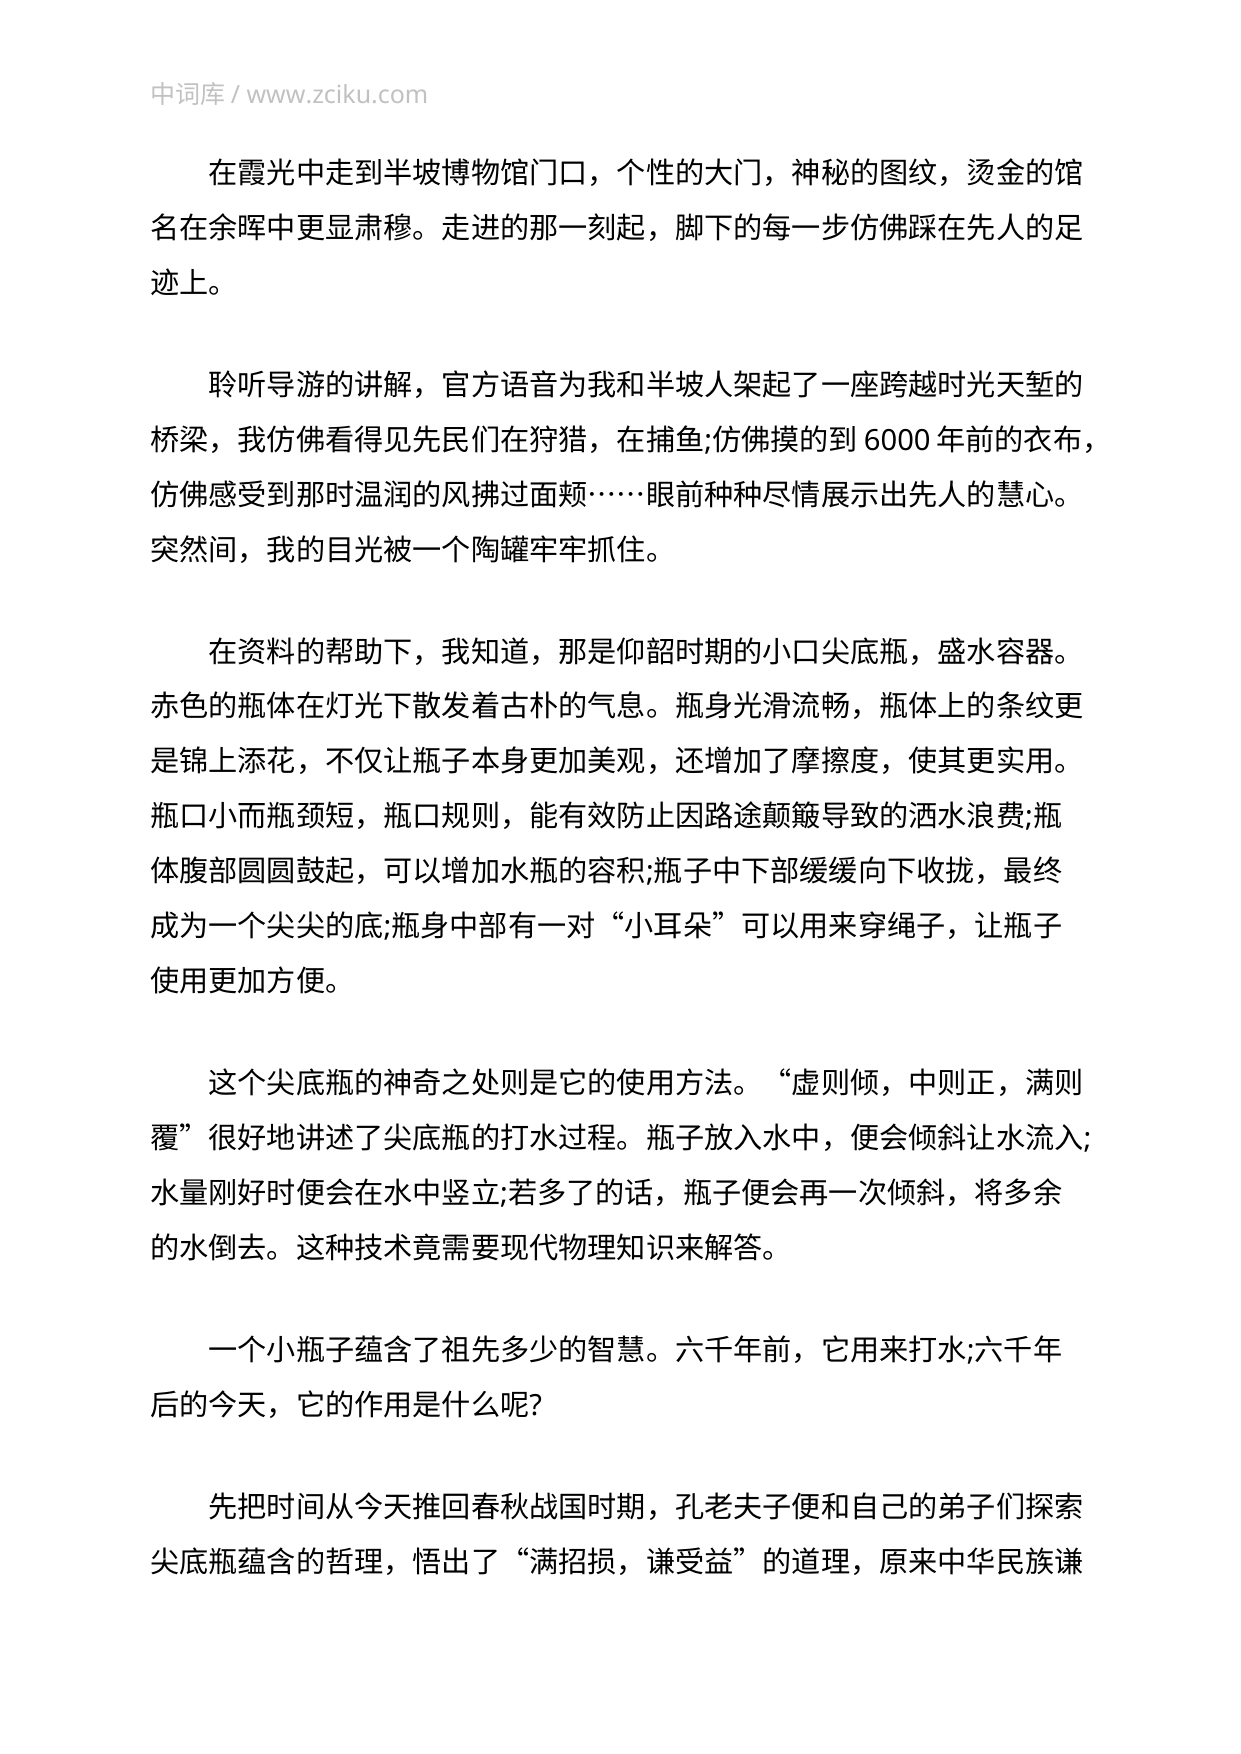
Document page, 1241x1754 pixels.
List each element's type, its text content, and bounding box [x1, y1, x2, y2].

text 聆听导游的讲解，官方语音为我和半坡人架起了一座跨越时光天堑的桥梁，我仿佛看得见先民们在狩猎，在捕鱼;仿佛摸的到6000年前的衣布，仿佛感受到那时温润的风拂过面颊……眼前种种尽情展示出先人的慧心。突然间，我的目光被一个陶罐牢牢抓住。 [150, 362, 1090, 569]
text 一个小瓶子蕴含了祖先多少的智慧。六千年前，它用来打水;六千年后的今天，它的作用是什么呢? [150, 1326, 1090, 1424]
text 在霞光中走到半坡博物馆门口，个性的大门，神秘的图纹，烫金的馆名在余晖中更显肃穆。走进的那一刻起，脚下的每一步仿佛踩在先人的足迹上。 [150, 150, 1090, 302]
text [150, 1483, 1090, 1580]
text 在资料的帮助下，我知道，那是仰韶时期的小口尖底瓶，盛水容器。赤色的瓶体在灯光下散发着古朴的气息。瓶身光滑流畅，瓶体上的条纹更是锦上添花，不仅让瓶子本身更加美观，还增加了摩擦度，使其更实用。瓶口小而瓶颈短，瓶口规则，能有效防止因路途颠簸导致的洒水浪费;瓶体腹部圆圆鼓起，可以增加水瓶的容积;瓶子中下部缓缓向下收拢，最终成为一个尖尖的底;瓶身中部有一对“小耳朵”可以用来穿绳子，让瓶子使用更加方便。 [150, 628, 1090, 1000]
text 这个尖底瓶的神奇之处则是它的使用方法。“虚则倾，中则正，满则覆”很好地讲述了尖底瓶的打水过程。瓶子放入水中，便会倾斜让水流入;水量刚好时便会在水中竖立;若多了的话，瓶子便会再一次倾斜，将多余的水倒去。这种技术竟需要现代物理知识来解答。 [150, 1059, 1090, 1267]
